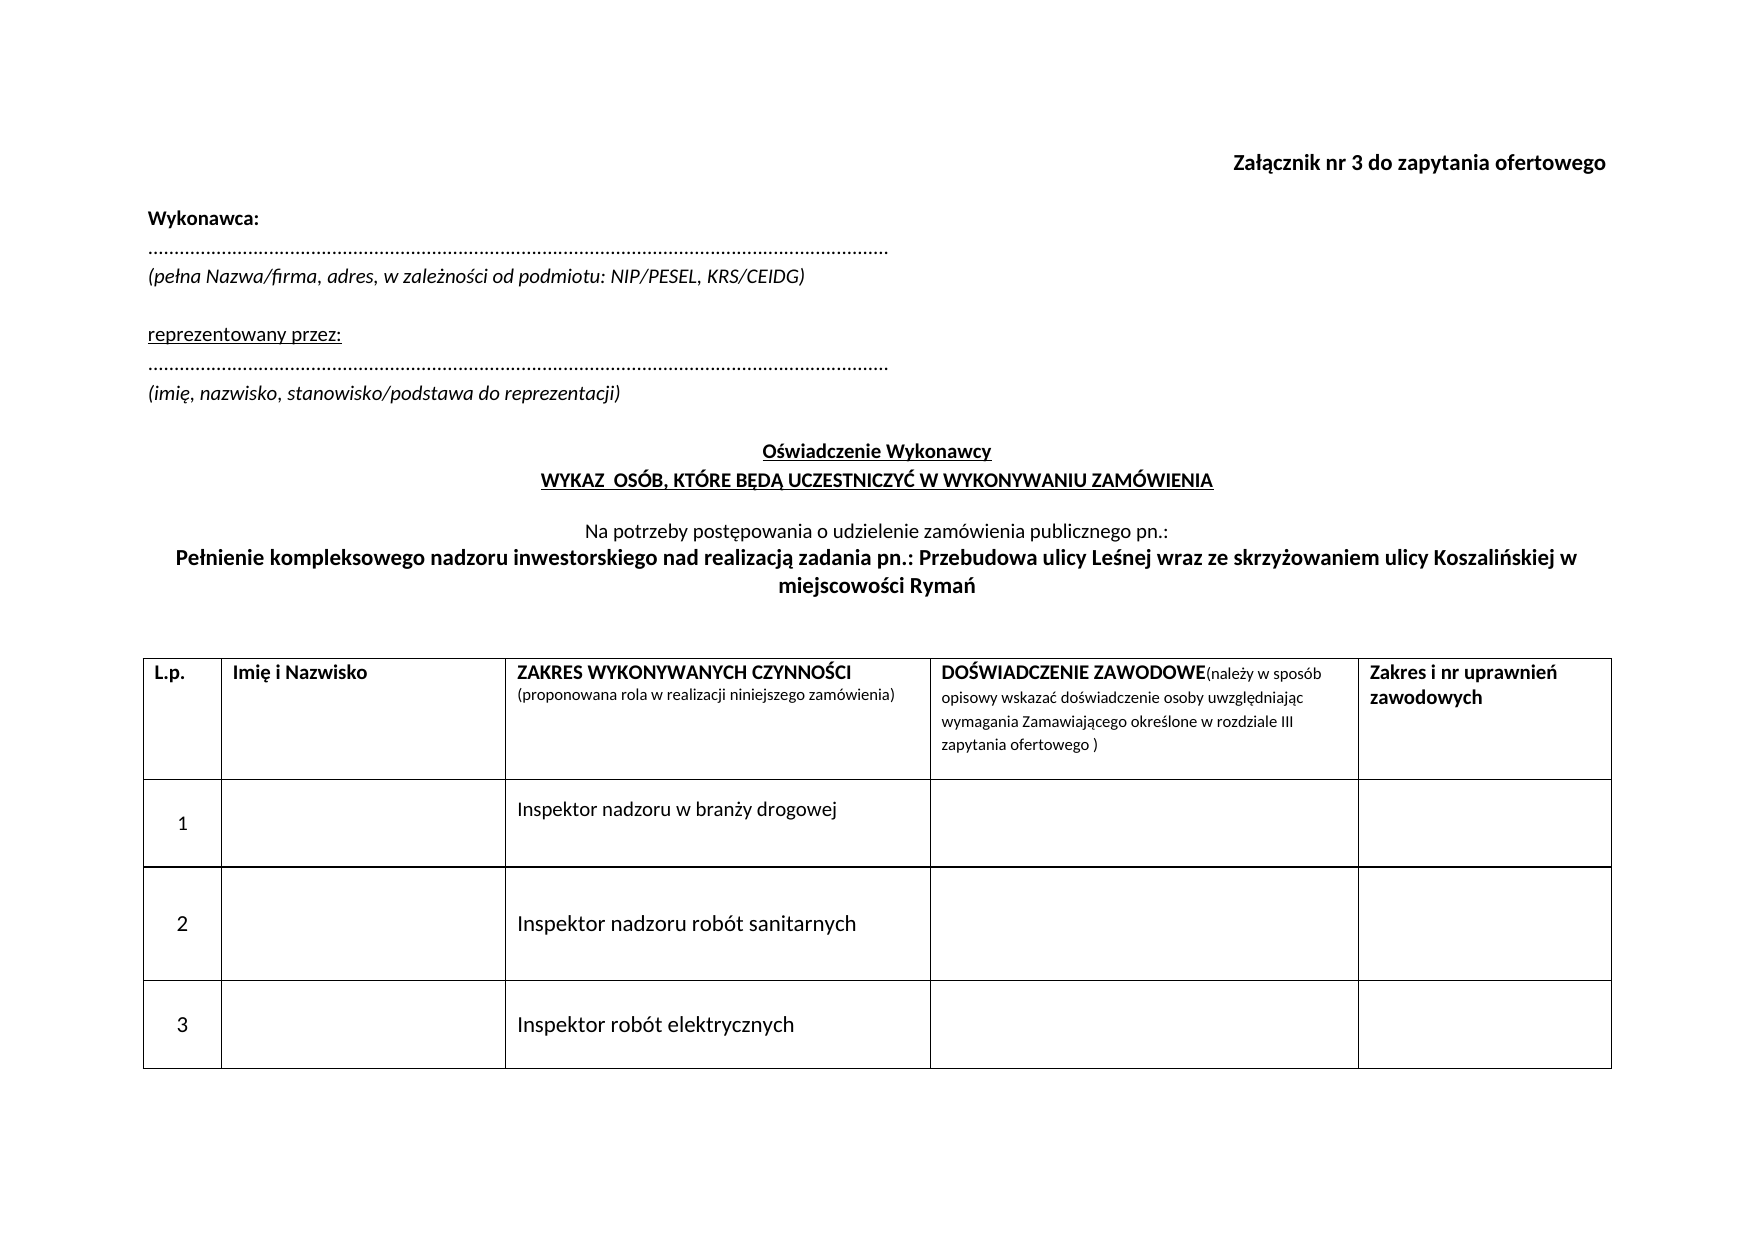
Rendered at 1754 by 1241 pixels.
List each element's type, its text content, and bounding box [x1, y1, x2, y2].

text reprezentowany przez: [148, 321, 1606, 347]
table_header Imię i Nazwisko [222, 659, 505, 779]
text Wykonawca: [148, 205, 1606, 230]
text Na potrzeby postępowania o udzielenie zamówienia publicznego pn.: [148, 518, 1606, 543]
table_cell Inspektor nadzoru robót sanitarnych [506, 868, 930, 979]
table_header ZAKRES WYKONYWANYCH CZYNNOŚCI (proponowana rola w realizacji niniejszego zamówienia) [506, 659, 930, 779]
table_cell [931, 981, 1358, 1068]
table_cell Inspektor robót elektrycznych [506, 981, 930, 1068]
table_cell [1359, 981, 1611, 1068]
table_header L.p. [144, 659, 221, 779]
text WYKAZ OSÓB, KTÓRE BĘDĄ UCZESTNICZYĆ W WYKONYWANIU ZAMÓWIENIA [148, 467, 1606, 493]
text (imię, nazwisko, stanowisko/podstawa do reprezentacji) [148, 380, 1599, 405]
text Pełnienie kompleksowego nadzoru inwestorskiego nad realizacją zadania pn.: Przebudowa ulicy Leśnej wraz ze skrzyżowaniem ulicy Koszalińskiej w miejscowości Rymań [148, 543, 1606, 628]
table_cell [222, 780, 505, 866]
table_cell 2 [144, 868, 221, 979]
text (pełna Nazwa/firma, adres, w zależności od podmiotu: NIP/PESEL, KRS/CEIDG) [148, 263, 1599, 288]
text ............................................................................................................................................. [148, 351, 1606, 376]
table_cell 3 [144, 981, 221, 1068]
table_header DOŚWIADCZENIE ZAWODOWE(należy w sposób opisowy wskazać doświadczenie osoby uwzględniając wymagania Zamawiającego określone w rozdziale III zapytania ofertowego ) [931, 659, 1358, 779]
table_cell Inspektor nadzoru w branży drogowej [506, 780, 930, 866]
text Oświadczenie Wykonawcy [148, 438, 1606, 463]
table_header Zakres i nr uprawnień zawodowych [1359, 659, 1611, 779]
table_cell [222, 868, 505, 979]
table_cell 1 [144, 780, 221, 866]
table_cell [1359, 780, 1611, 866]
text Załącznik nr 3 do zapytania ofertowego [148, 148, 1606, 176]
table_cell [931, 780, 1358, 866]
text ............................................................................................................................................. [148, 234, 1606, 259]
table_cell [222, 981, 505, 1068]
table_cell [931, 868, 1358, 979]
table_cell [1359, 868, 1611, 979]
